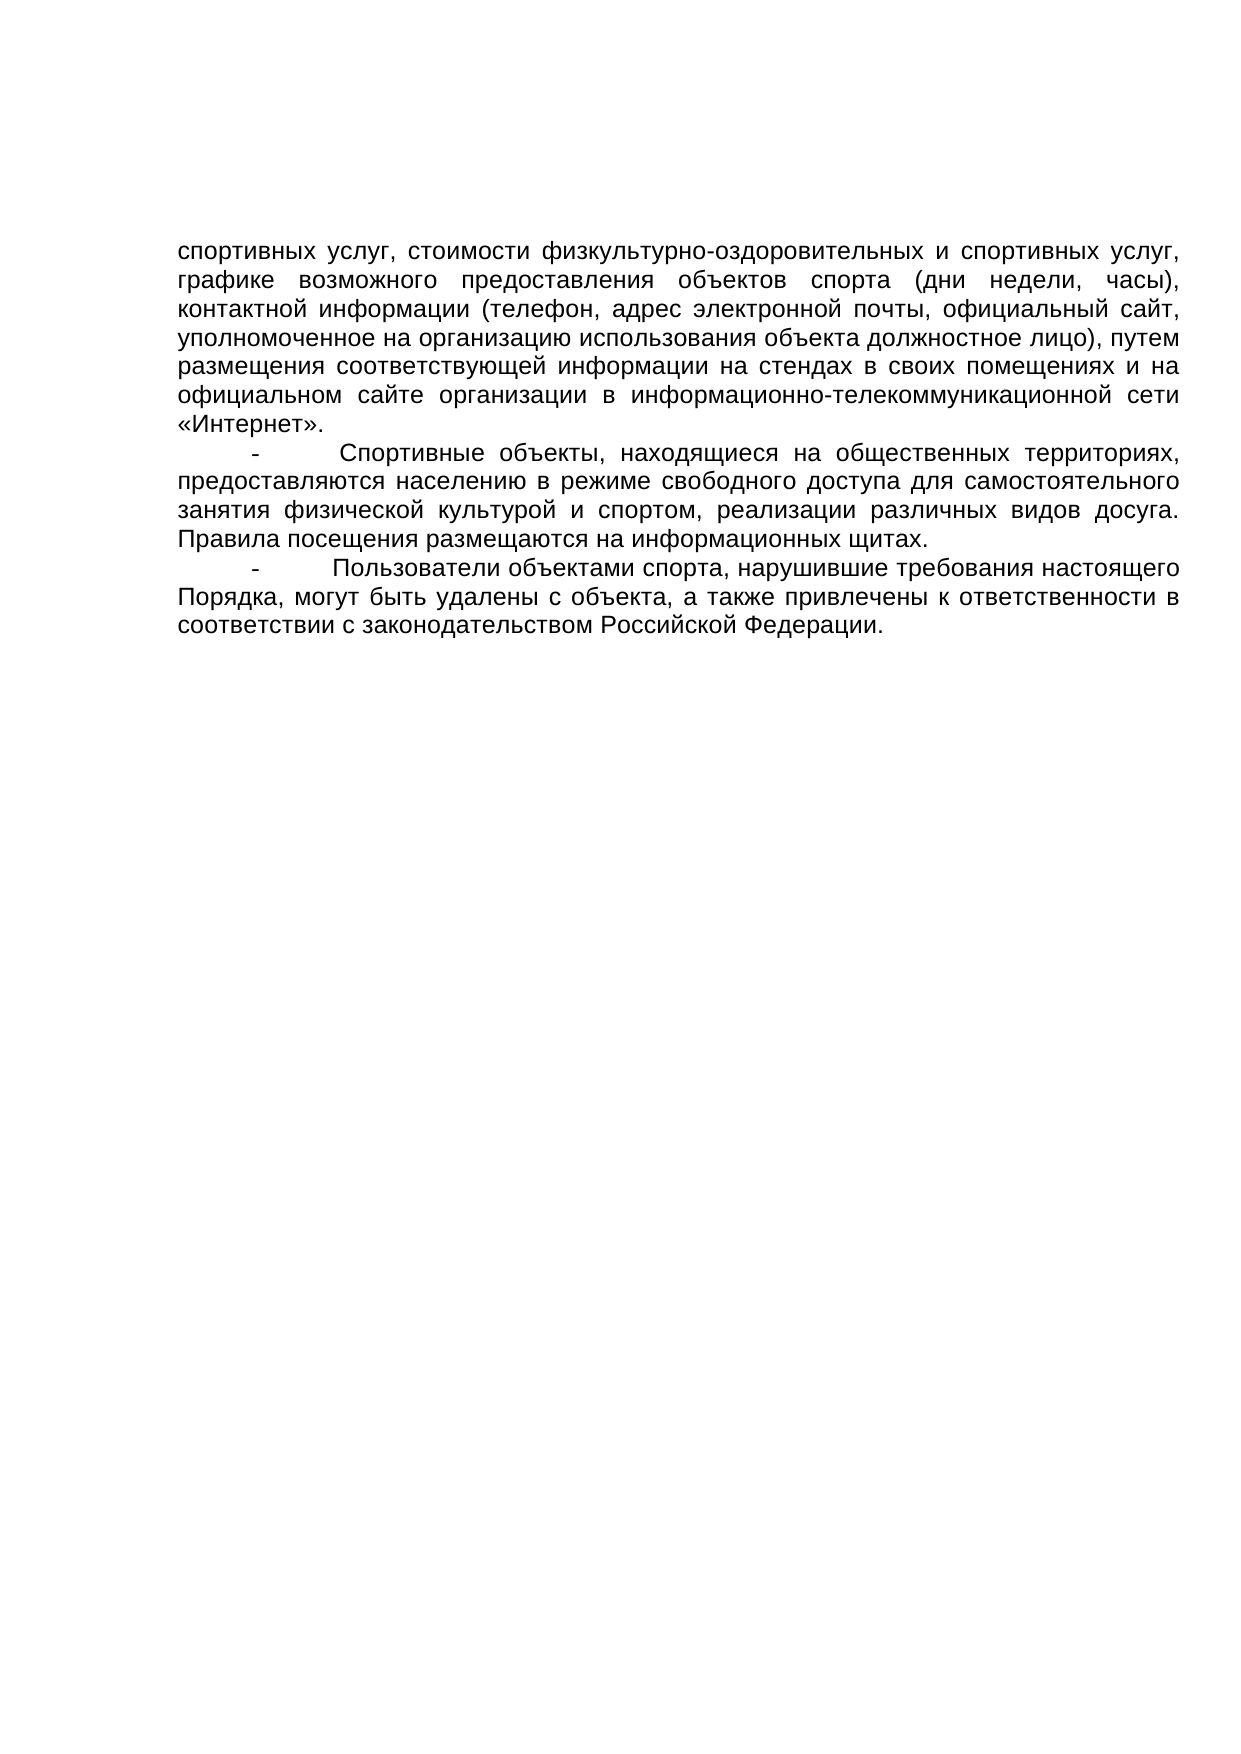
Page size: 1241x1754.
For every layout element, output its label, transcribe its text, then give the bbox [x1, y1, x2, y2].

list Пользователи объектами спорта, нарушившие требования настоящего Порядка, могут быть удалены с объекта, а также привлечены к ответственности в соответствии с законодательством Российской Федерации. [177, 553, 1181, 639]
list Спортивные объекты, находящиеся на общественных территориях, предоставляются населению в режиме свободного доступа для самостоятельного занятия физической культурой и спортом, реализации различных видов досуга. Правила посещения размещаются на информационных щитах. [177, 437, 1181, 553]
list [177, 236, 1181, 437]
